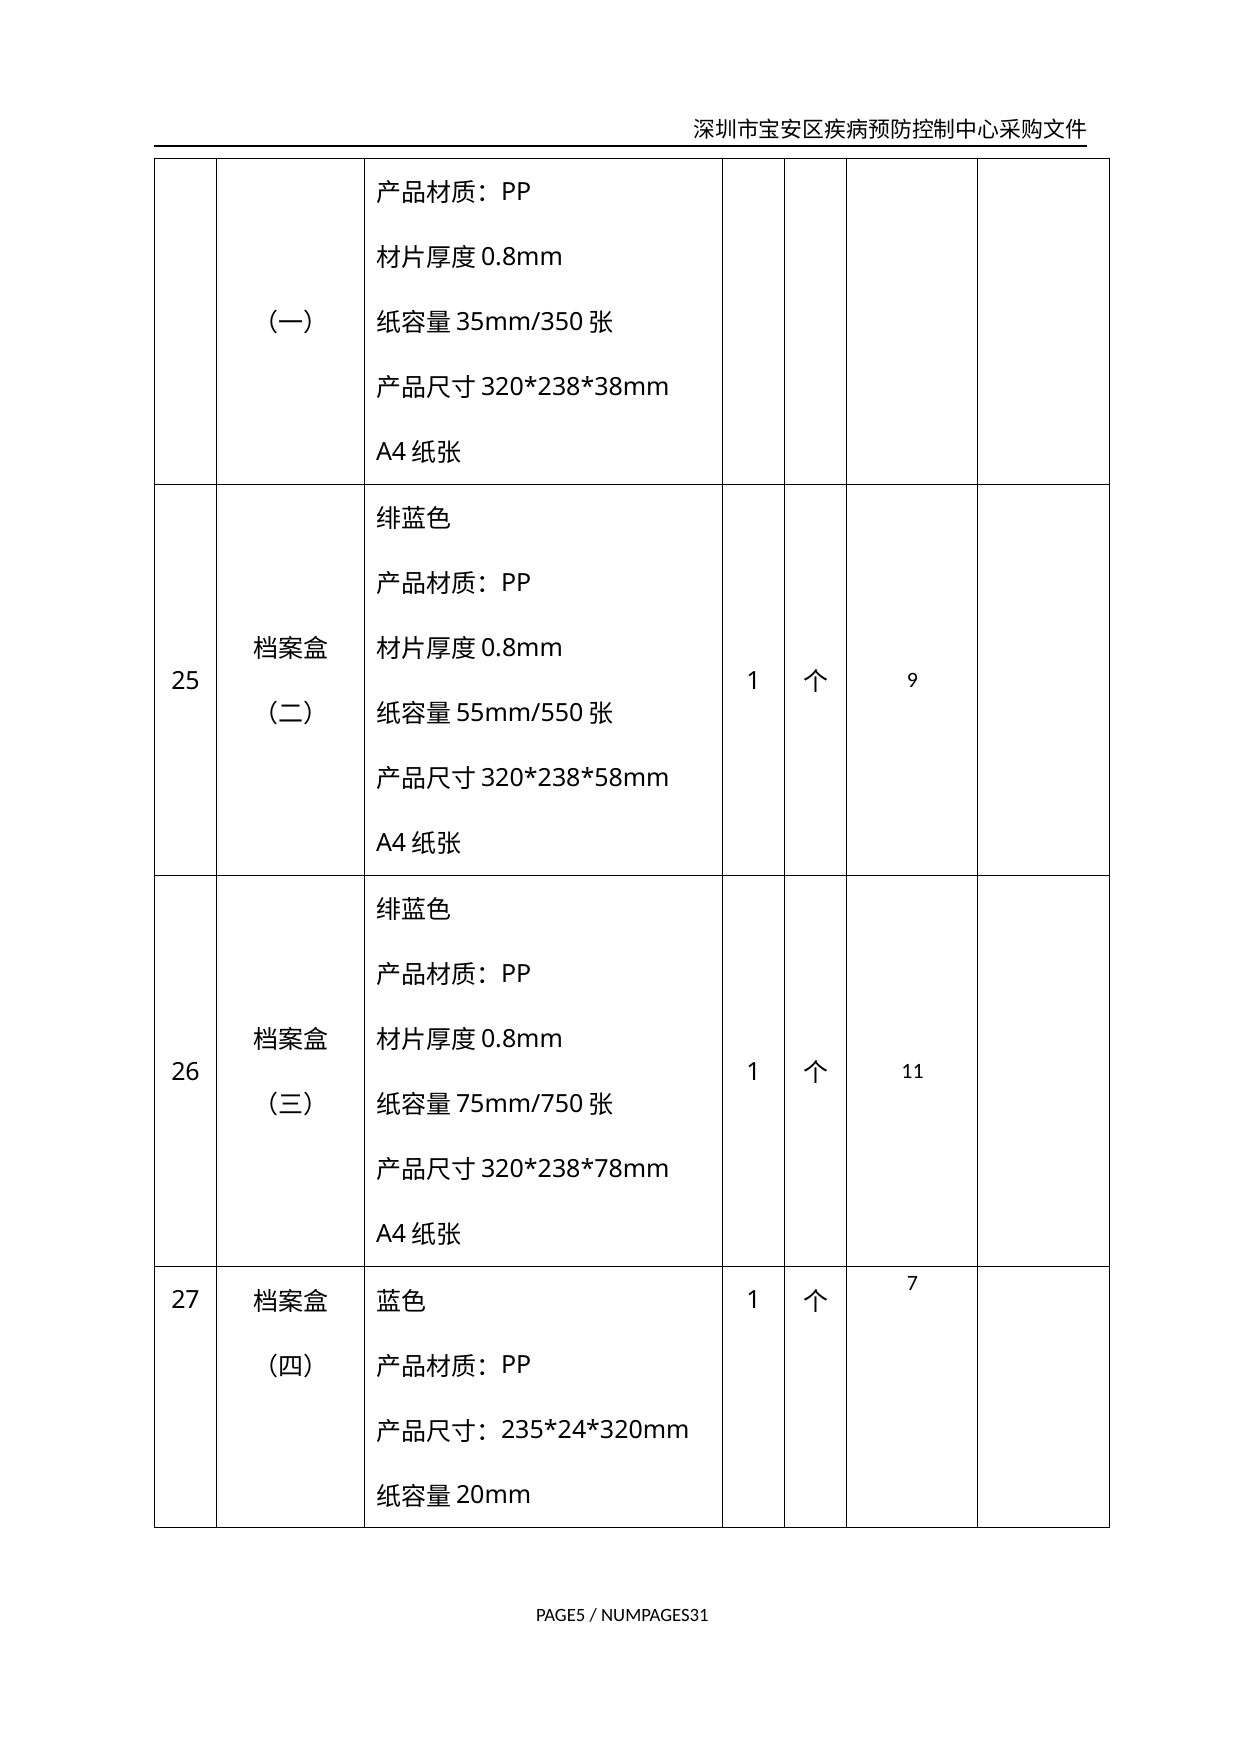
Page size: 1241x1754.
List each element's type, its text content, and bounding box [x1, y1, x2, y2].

table_cell 1 [723, 876, 784, 1266]
table_cell 9 [847, 485, 977, 874]
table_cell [365, 1267, 722, 1527]
table_cell 档案盒（四） [217, 1267, 364, 1527]
table_cell [978, 1267, 1109, 1527]
table_cell [978, 159, 1109, 483]
table_cell 档案盒（二） [217, 485, 364, 874]
table_cell 绯蓝色 产品材质：PP 材片厚度0.8mm 纸容量75mm/750张 产品尺寸320*238*78mm A4纸张 [365, 876, 722, 1266]
table_cell 档案盒（一） [217, 159, 364, 483]
table_cell 7 [847, 1267, 977, 1527]
table_cell 档案盒（三） [217, 876, 364, 1266]
table_cell 24 [155, 159, 216, 483]
table_cell 1 [723, 485, 784, 874]
table_cell 个 [785, 876, 846, 1266]
table_cell [978, 876, 1109, 1266]
table_cell 25 [155, 485, 216, 874]
table_cell 26 [155, 876, 216, 1266]
table_cell 个 [785, 485, 846, 874]
table_cell 8 [847, 159, 977, 483]
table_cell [365, 159, 722, 483]
table_cell 1 [723, 159, 784, 483]
table_cell 27 [155, 1267, 216, 1527]
table_cell 1 [723, 1267, 784, 1527]
table_cell [978, 485, 1109, 874]
table_cell 绯蓝色 产品材质：PP 材片厚度0.8mm 纸容量55mm/550张 产品尺寸320*238*58mm A4纸张 [365, 485, 722, 874]
table_cell 11 [847, 876, 977, 1266]
table_cell 个 [785, 1267, 846, 1527]
table_cell 个 [785, 159, 846, 483]
